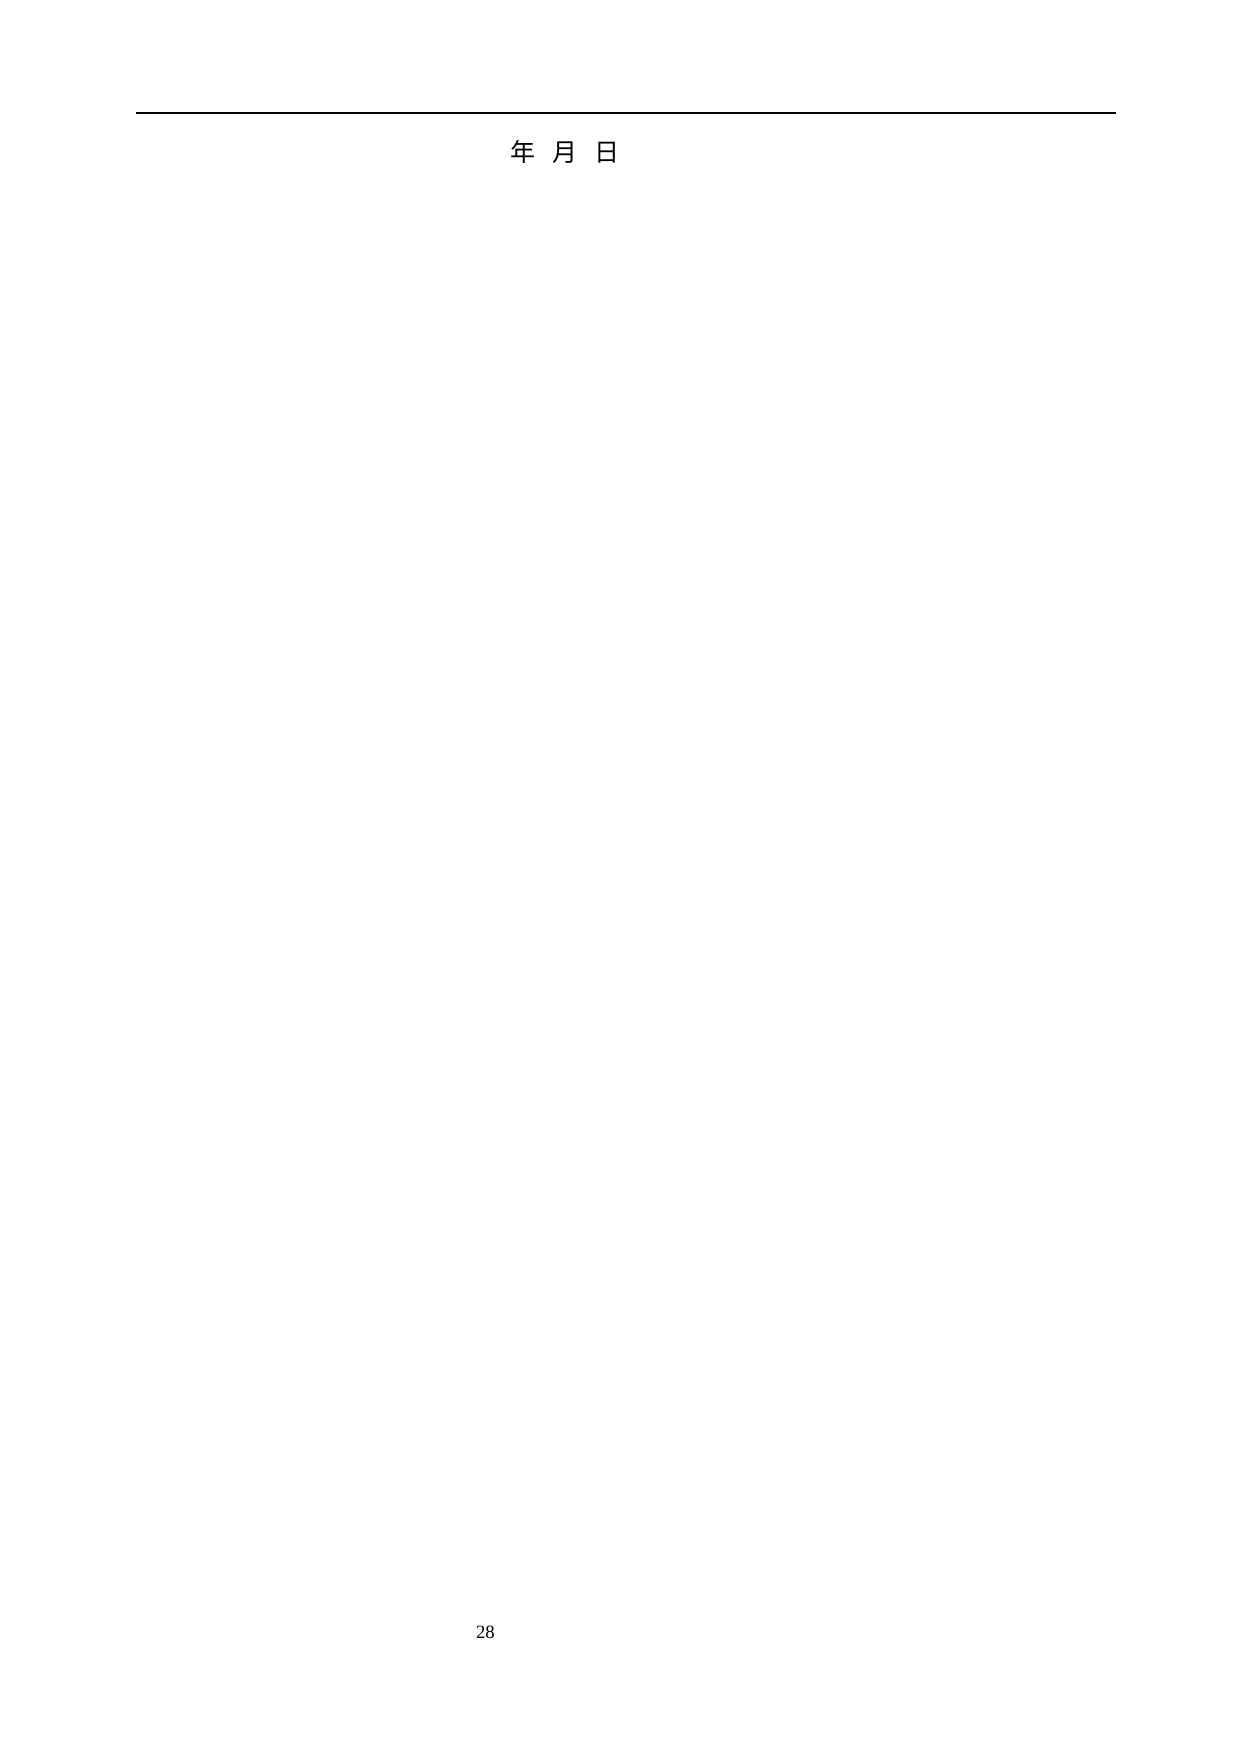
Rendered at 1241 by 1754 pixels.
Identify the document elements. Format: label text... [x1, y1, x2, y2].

text 年 月 日 [136, 118, 1116, 172]
